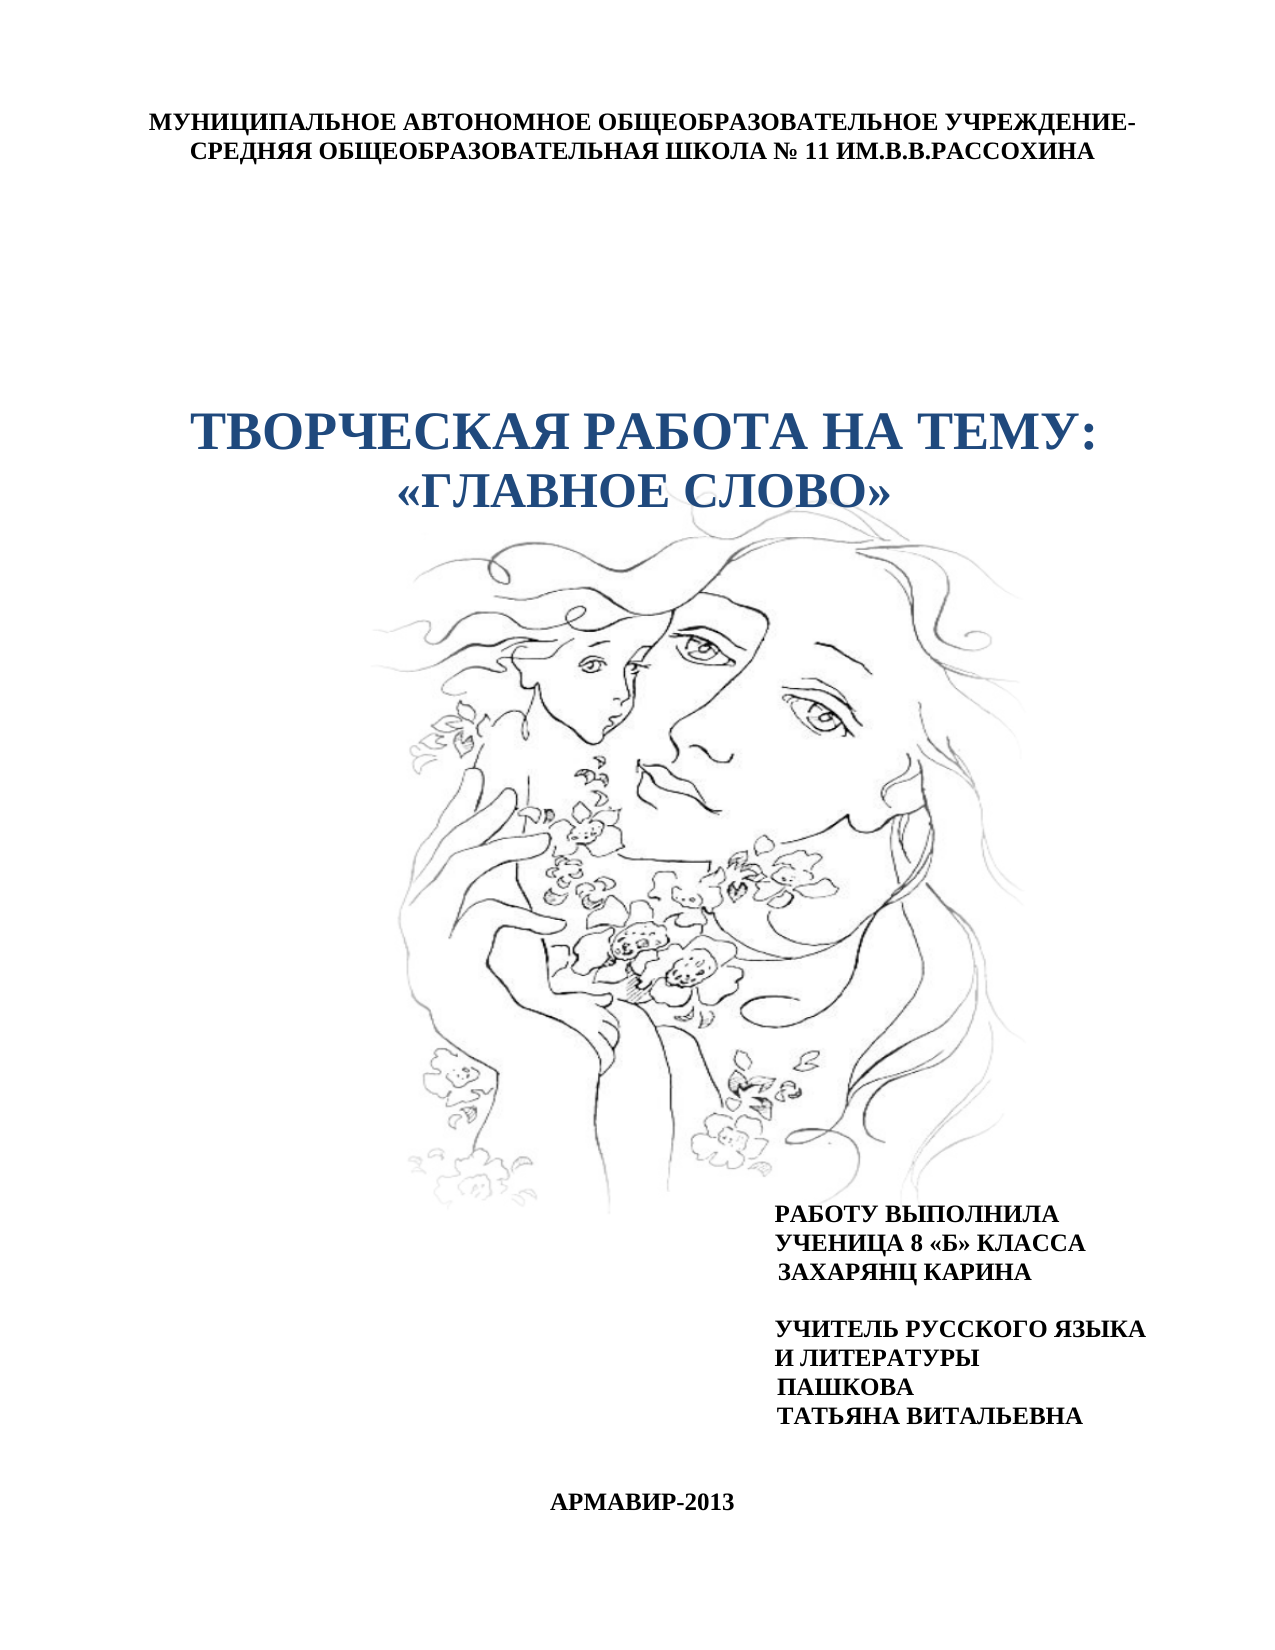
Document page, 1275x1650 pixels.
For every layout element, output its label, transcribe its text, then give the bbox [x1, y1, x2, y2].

text И ЛИТЕРАТУРЫ [118, 1343, 1167, 1372]
text СРЕДНЯЯ ОБЩЕОБРАЗОВАТЕЛЬНАЯ ШКОЛА № 11 ИМ.В.В.РАССОХИНА [118, 136, 1167, 164]
picture [502, 607, 886, 1082]
text УЧЕНИЦА 8 «Б» КЛАССА [118, 1228, 1167, 1257]
text ЗАХАРЯНЦ КАРИНА [118, 1257, 1167, 1286]
text МУНИЦИПАЛЬНОЕ АВТОНОМНОЕ ОБЩЕОБРАЗОВАТЕЛЬНОЕ УЧРЕЖДЕНИЕ- [118, 107, 1167, 136]
text РАБОТУ ВЫПОЛНИЛА [118, 1199, 1167, 1228]
text ПАШКОВА [118, 1372, 1167, 1401]
text ТАТЬЯНА ВИТАЛЬЕВНА [118, 1401, 1167, 1429]
text УЧИТЕЛЬ РУССКОГО ЯЗЫКА [118, 1314, 1167, 1343]
text АРМАВИР-2013 [118, 1487, 1167, 1516]
